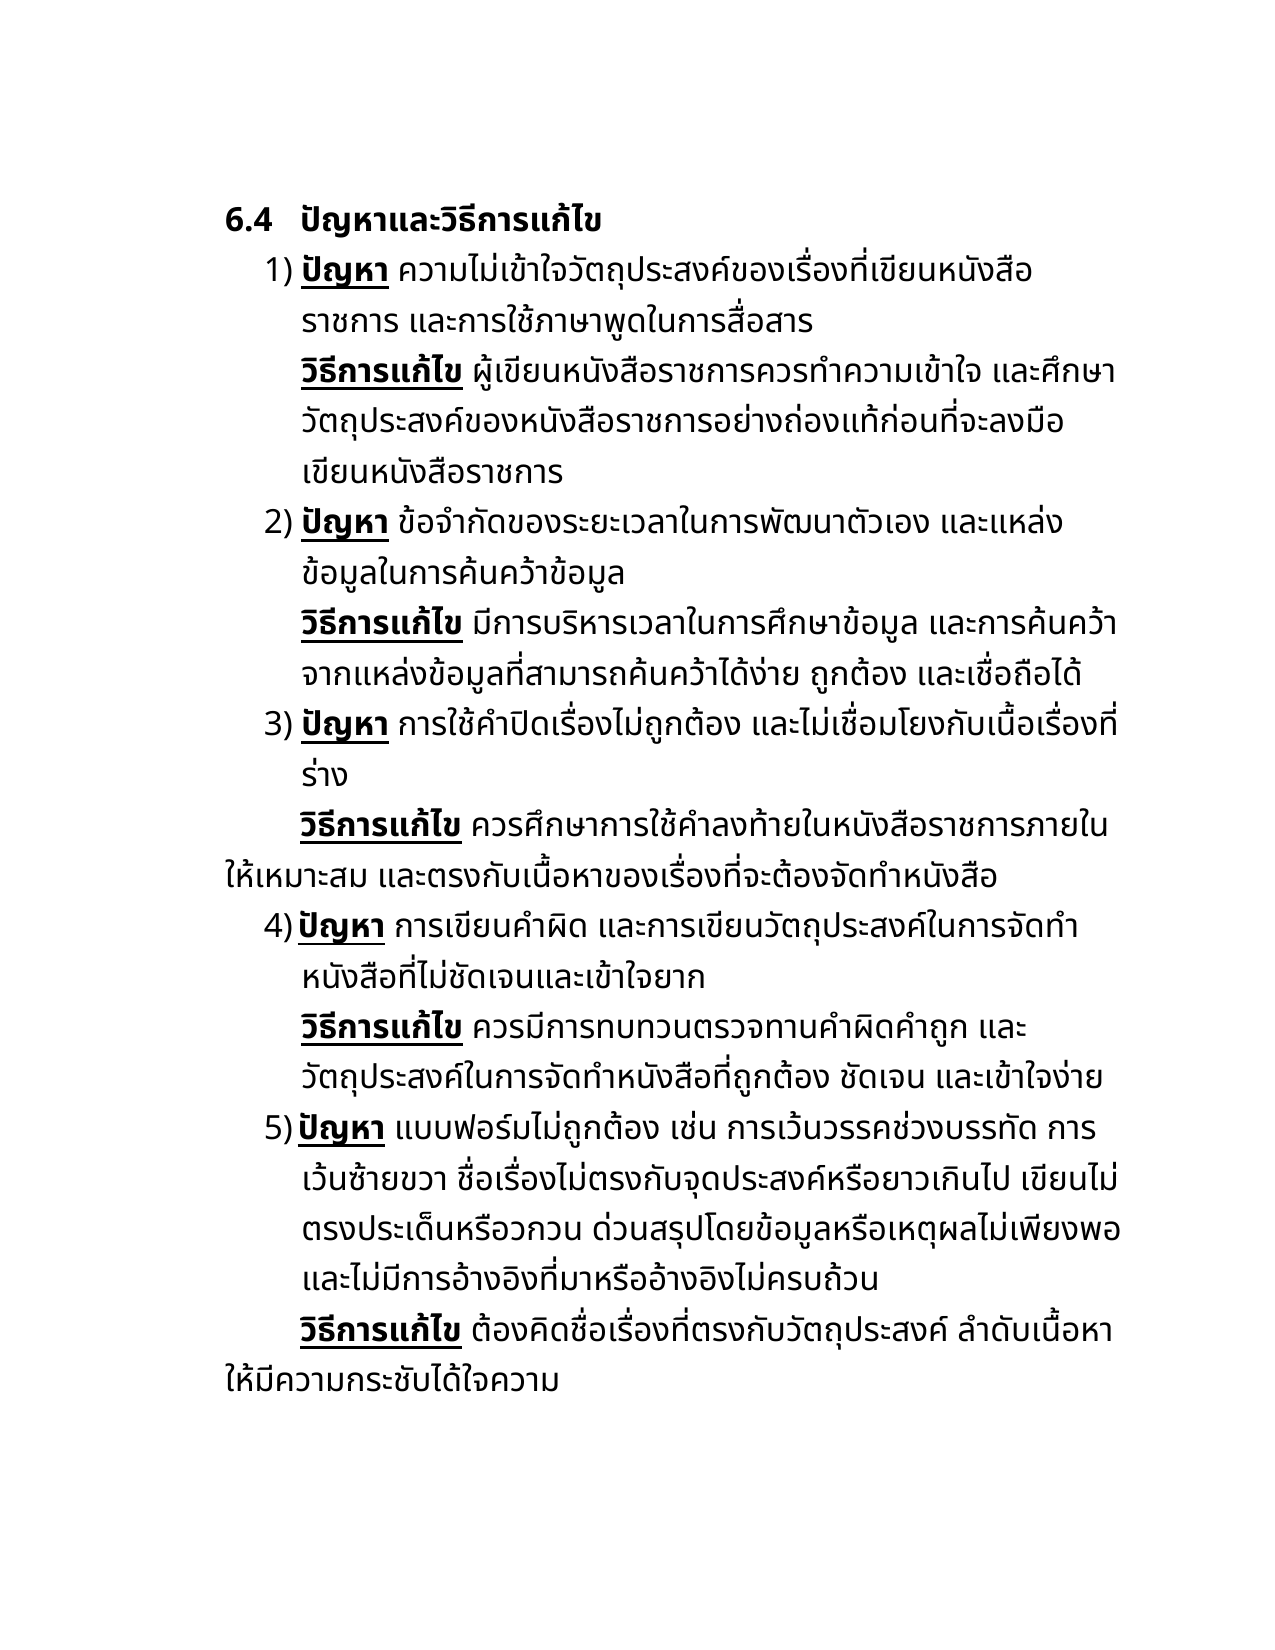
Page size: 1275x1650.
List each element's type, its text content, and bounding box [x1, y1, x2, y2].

list ปัญหา การใช้คำปิดเรื่องไม่ถูกต้อง และไม่เชื่อมโยงกับเนื้อเรื่องที่ร่าง [264, 700, 1125, 801]
list วิธีการแก้ไข ควรมีการทบทวนตรวจทานคำผิดคำถูก และวัตถุประสงค์ในการจัดทำหนังสือที่ถูกต้อง ชัดเจน และเข้าใจง่าย [301, 1003, 1125, 1104]
list วิธีการแก้ไข ต้องคิดชื่อเรื่องที่ตรงกับวัตถุประสงค์ ลำดับเนื้อหาให้มีความกระชับได้ใจความ [225, 1306, 1125, 1407]
list ปัญหา ความไม่เข้าใจวัตถุประสงค์ของเรื่องที่เขียนหนังสือราชการ และการใช้ภาษาพูดในการสื่อสาร [264, 246, 1125, 347]
list ปัญหา การเขียนคำผิด และการเขียนวัตถุประสงค์ในการจัดทำหนังสือที่ไม่ชัดเจนและเข้าใจยาก [264, 902, 1125, 1003]
list ปัญหาและวิธีการแก้ไข [225, 195, 1125, 246]
list ปัญหา แบบฟอร์มไม่ถูกต้อง เช่น การเว้นวรรคช่วงบรรทัด การเว้นซ้ายขวา ชื่อเรื่องไม่ตรงกับจุดประสงค์หรือยาวเกินไป เขียนไม่ตรงประเด็นหรือวกวน ด่วนสรุปโดยข้อมูลหรือเหตุผลไม่เพียงพอ และไม่มีการอ้างอิงที่มาหรืออ้างอิงไม่ครบถ้วน [264, 1104, 1125, 1306]
list วิธีการแก้ไข ผู้เขียนหนังสือราชการควรทำความเข้าใจ และศึกษาวัตถุประสงค์ของหนังสือราชการอย่างถ่องแท้ก่อนที่จะลงมือเขียนหนังสือราชการ [301, 347, 1125, 498]
text วิธีการแก้ไข ควรศึกษาการใช้คำลงท้ายในหนังสือราชการภายในให้เหมาะสม และตรงกับเนื้อหาของเรื่องที่จะต้องจัดทำหนังสือ [225, 801, 1125, 902]
list วิธีการแก้ไข มีการบริหารเวลาในการศึกษาข้อมูล และการค้นคว้าจากแหล่งข้อมูลที่สามารถค้นคว้าได้ง่าย ถูกต้อง และเชื่อถือได้ [301, 599, 1125, 700]
list ปัญหา ข้อจำกัดของระยะเวลาในการพัฒนาตัวเอง และแหล่งข้อมูลในการค้นคว้าข้อมูล [264, 498, 1125, 599]
